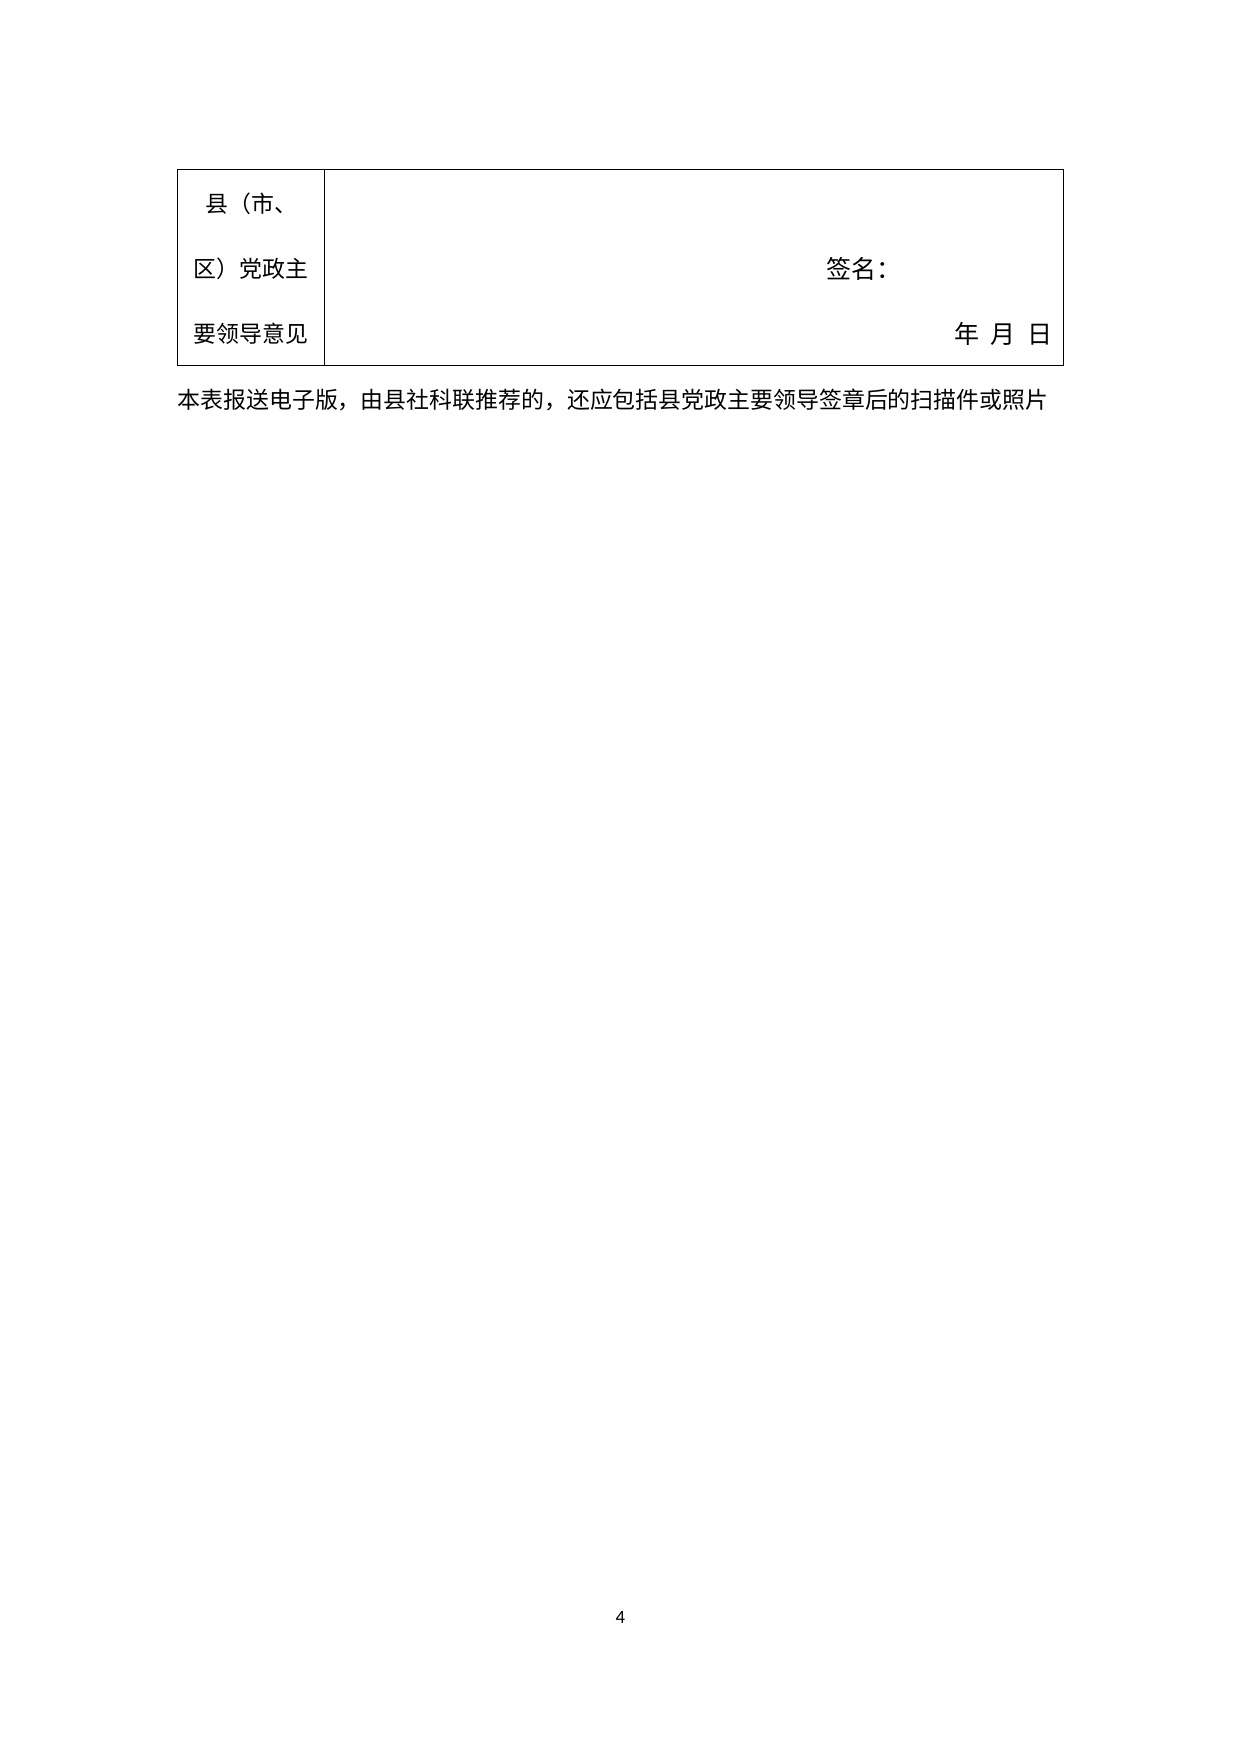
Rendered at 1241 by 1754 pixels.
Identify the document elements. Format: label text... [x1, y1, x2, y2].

text 本表报送电子版，由县社科联推荐的，还应包括县党政主要领导签章后的扫描件或照片 [177, 366, 1063, 431]
table_cell 县（市、区）党政主要领导意见 [178, 170, 324, 365]
table_cell 签名： 年 月 日 [325, 170, 1063, 365]
